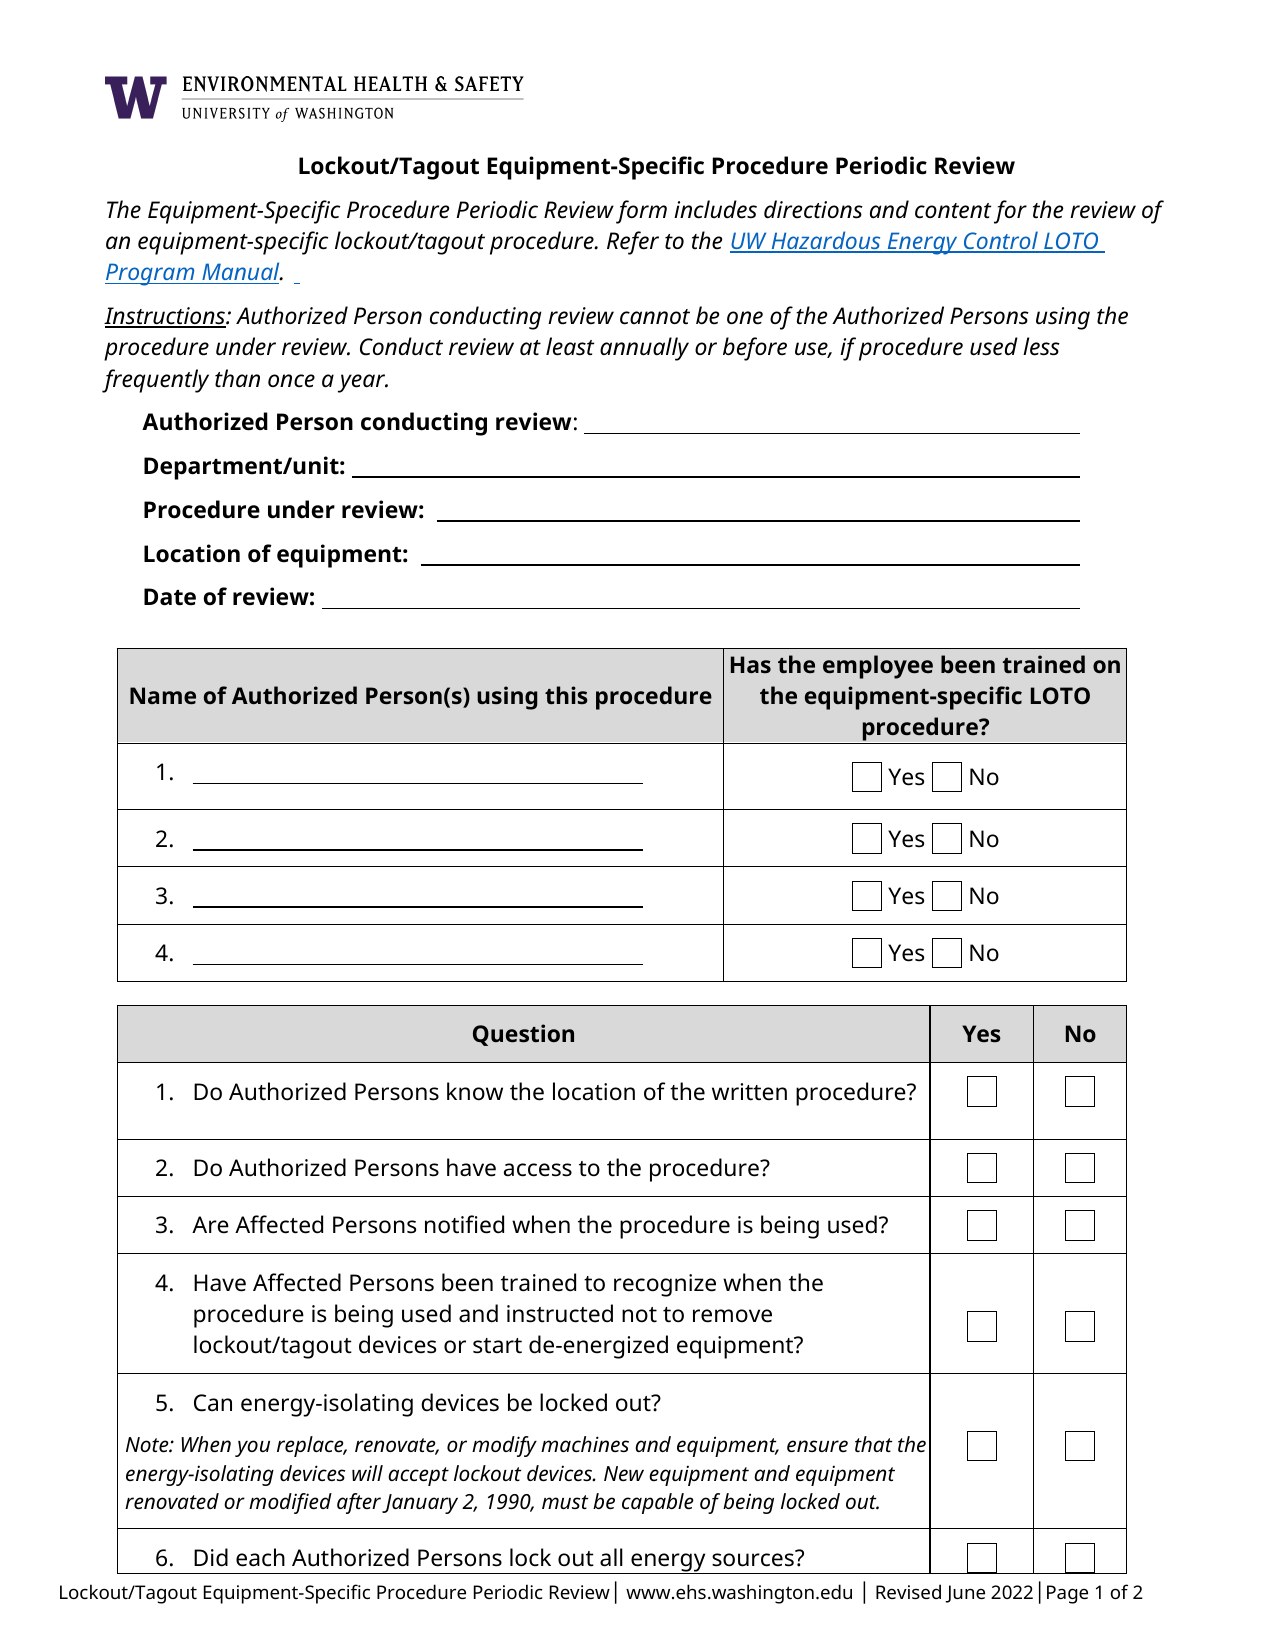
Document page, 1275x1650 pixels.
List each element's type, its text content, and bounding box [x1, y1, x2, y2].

table_cell [1034, 1254, 1126, 1373]
table_header No [1034, 1006, 1126, 1062]
title Lockout/Tagout Equipment-Specific Procedure Periodic Review [142, 150, 1170, 181]
table_cell [1034, 1063, 1126, 1139]
text Procedure under review: [142, 494, 1170, 525]
table_cell Are Affected Persons notified when the procedure is being used? [118, 1197, 929, 1253]
table_header Question [118, 1006, 929, 1062]
table_cell [1034, 1529, 1126, 1573]
table_header Name of Authorized Person(s) using this procedure [118, 649, 723, 742]
text The Equipment-Specific Procedure Periodic Review form includes directions and content for the review of an equipment-specific lockout/tagout procedure. Refer to the UW Hazardous Energy Control LOTO Program Manual. [105, 194, 1170, 287]
table_cell [931, 1197, 1033, 1253]
table_cell Can energy-isolating devices be locked out? Note: When you replace, renovate, or modify machines and equipment, ensure that the energy-isolating devices will accept lockout devices. New equipment and equipment renovated or modified after January 2, 1990, must be capable of being locked out. [118, 1374, 929, 1528]
table_cell Yes No [724, 925, 1126, 981]
table_cell Do Authorized Persons have access to the procedure? [118, 1140, 929, 1196]
text Department/unit: [142, 450, 1170, 481]
table_cell Yes No [724, 867, 1126, 923]
table_cell Have Affected Persons been trained to recognize when the procedure is being used and instructed not to remove lockout/tagout devices or start de-energized equipment? [118, 1254, 929, 1373]
table_cell [1034, 1197, 1126, 1253]
table_cell [931, 1374, 1033, 1528]
table_header Yes [931, 1006, 1033, 1062]
picture [105, 76, 524, 122]
table_cell [931, 1254, 1033, 1373]
table_cell [118, 810, 723, 866]
text Date of review: [142, 581, 1170, 612]
table_cell [118, 925, 723, 981]
text Instructions: Authorized Person conducting review cannot be one of the Authorized Persons using the procedure under review. Conduct review at least annually or before use, if procedure used less frequently than once a year. [105, 300, 1170, 394]
table_cell Do Authorized Persons know the location of the written procedure? [118, 1063, 929, 1139]
table_cell [1034, 1374, 1126, 1528]
table_cell Yes No [724, 810, 1126, 866]
text Location of equipment: [142, 537, 1170, 569]
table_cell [118, 1529, 929, 1573]
table_header Has the employee been trained on the equipment-specific LOTO procedure? [724, 649, 1126, 742]
table_cell [931, 1140, 1033, 1196]
text Authorized Person conducting review: [142, 406, 1170, 437]
table_cell Yes No [724, 744, 1126, 809]
table_cell [118, 744, 723, 809]
table_cell [1034, 1140, 1126, 1196]
table_cell [118, 867, 723, 923]
table_cell [931, 1063, 1033, 1139]
table_cell [931, 1529, 1033, 1573]
